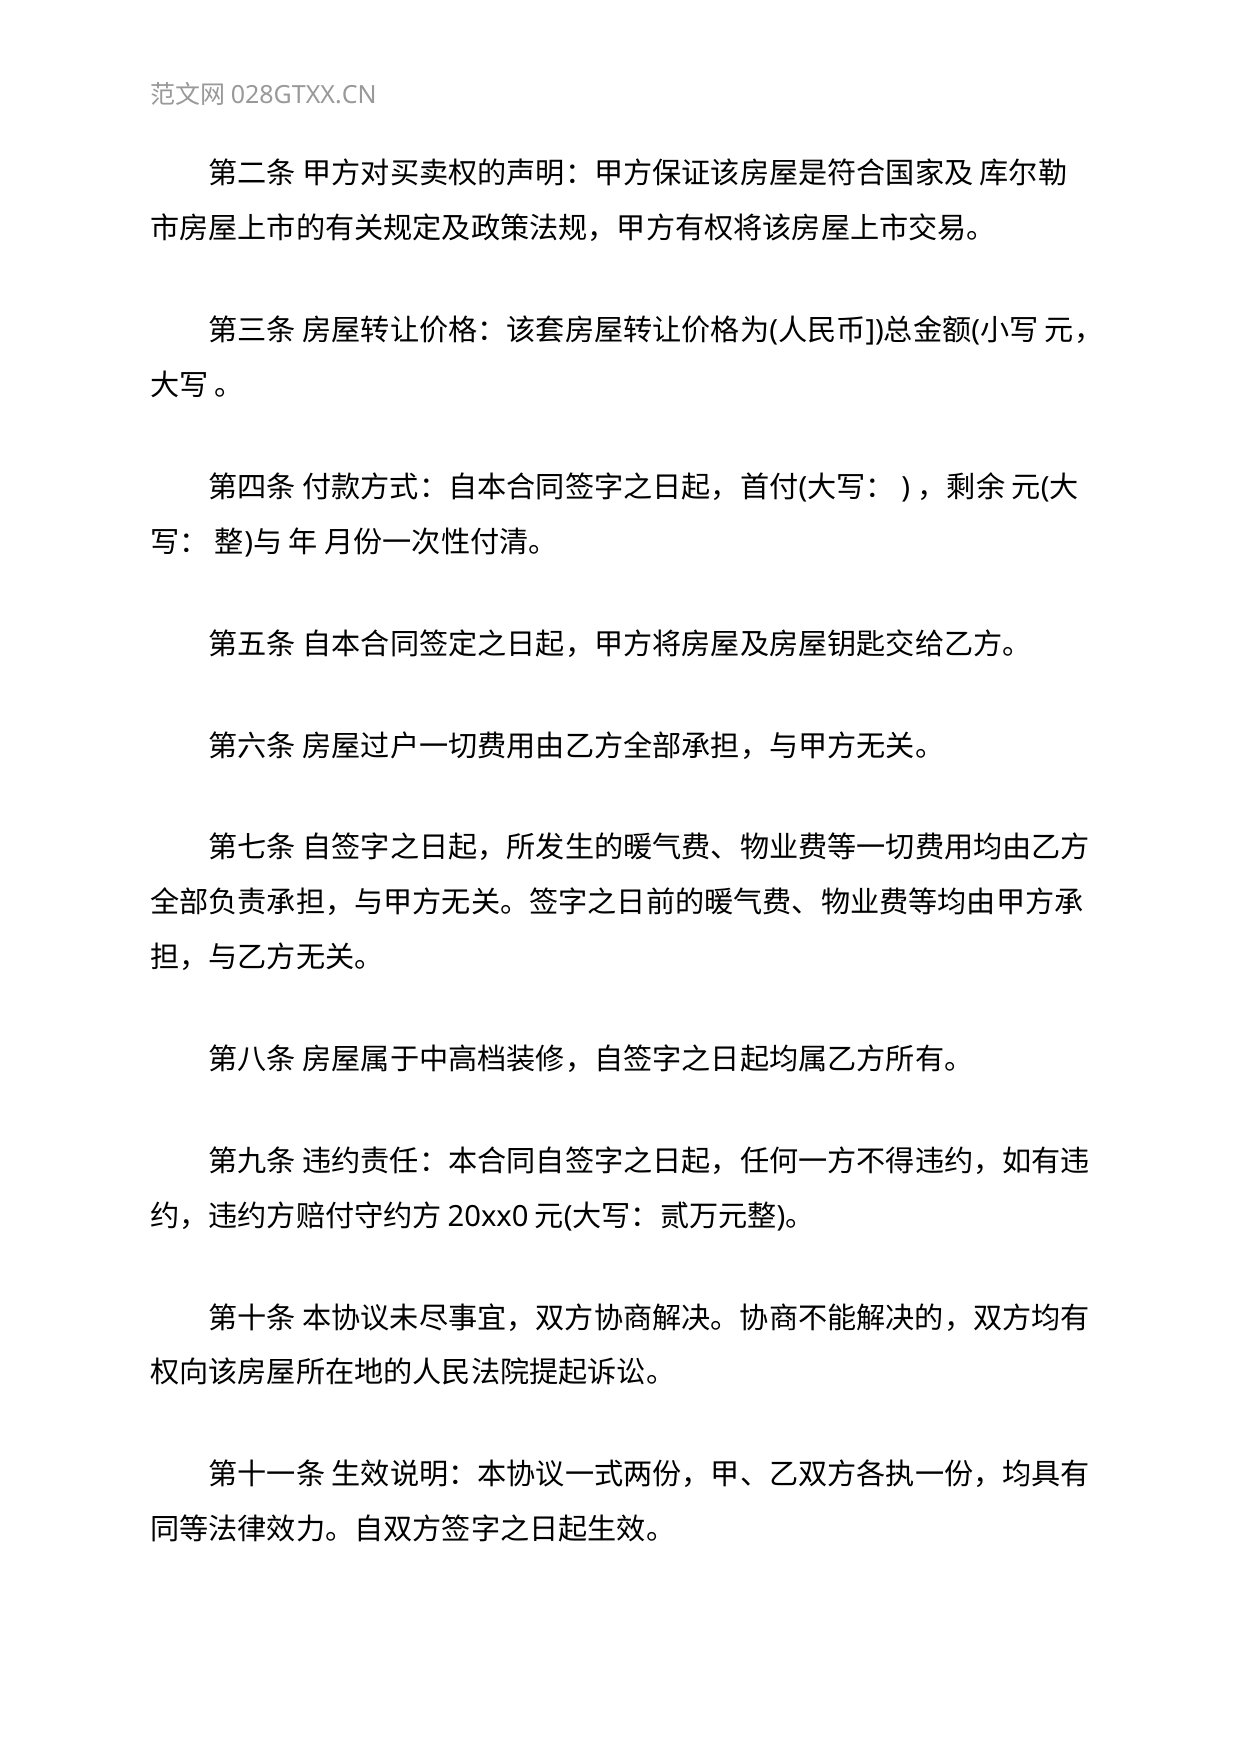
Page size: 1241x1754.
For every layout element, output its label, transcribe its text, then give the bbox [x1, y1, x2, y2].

text 第九条 违约责任：本合同自签字之日起，任何一方不得违约，如有违约，违约方赔付守约方20xx0元(大写：贰万元整)。 [150, 1137, 1090, 1234]
text 第四条 付款方式：自本合同签字之日起，首付(大写： ) ，剩余 元(大写： 整)与 年 月份一次性付清。 [150, 463, 1090, 561]
text 第十一条 生效说明：本协议一式两份，甲、乙双方各执一份，均具有同等法律效力。自双方签字之日起生效。 [150, 1451, 1090, 1548]
text 第二条 甲方对买卖权的声明：甲方保证该房屋是符合国家及 库尔勒 市房屋上市的有关规定及政策法规，甲方有权将该房屋上市交易。 [150, 150, 1090, 247]
text 第五条 自本合同签定之日起，甲方将房屋及房屋钥匙交给乙方。 [150, 620, 1090, 663]
text 第七条 自签字之日起，所发生的暖气费、物业费等一切费用均由乙方全部负责承担，与甲方无关。签字之日前的暖气费、物业费等均由甲方承担，与乙方无关。 [150, 824, 1090, 976]
text 第三条 房屋转让价格：该套房屋转让价格为(人民币])总金额(小写 元，大写 。 [150, 307, 1090, 404]
text 第八条 房屋属于中高档装修，自签字之日起均属乙方所有。 [150, 1036, 1090, 1078]
text 第六条 房屋过户一切费用由乙方全部承担，与甲方无关。 [150, 722, 1090, 764]
text 第十条 本协议未尽事宜，双方协商解决。协商不能解决的，双方均有权向该房屋所在地的人民法院提起诉讼。 [150, 1294, 1090, 1391]
